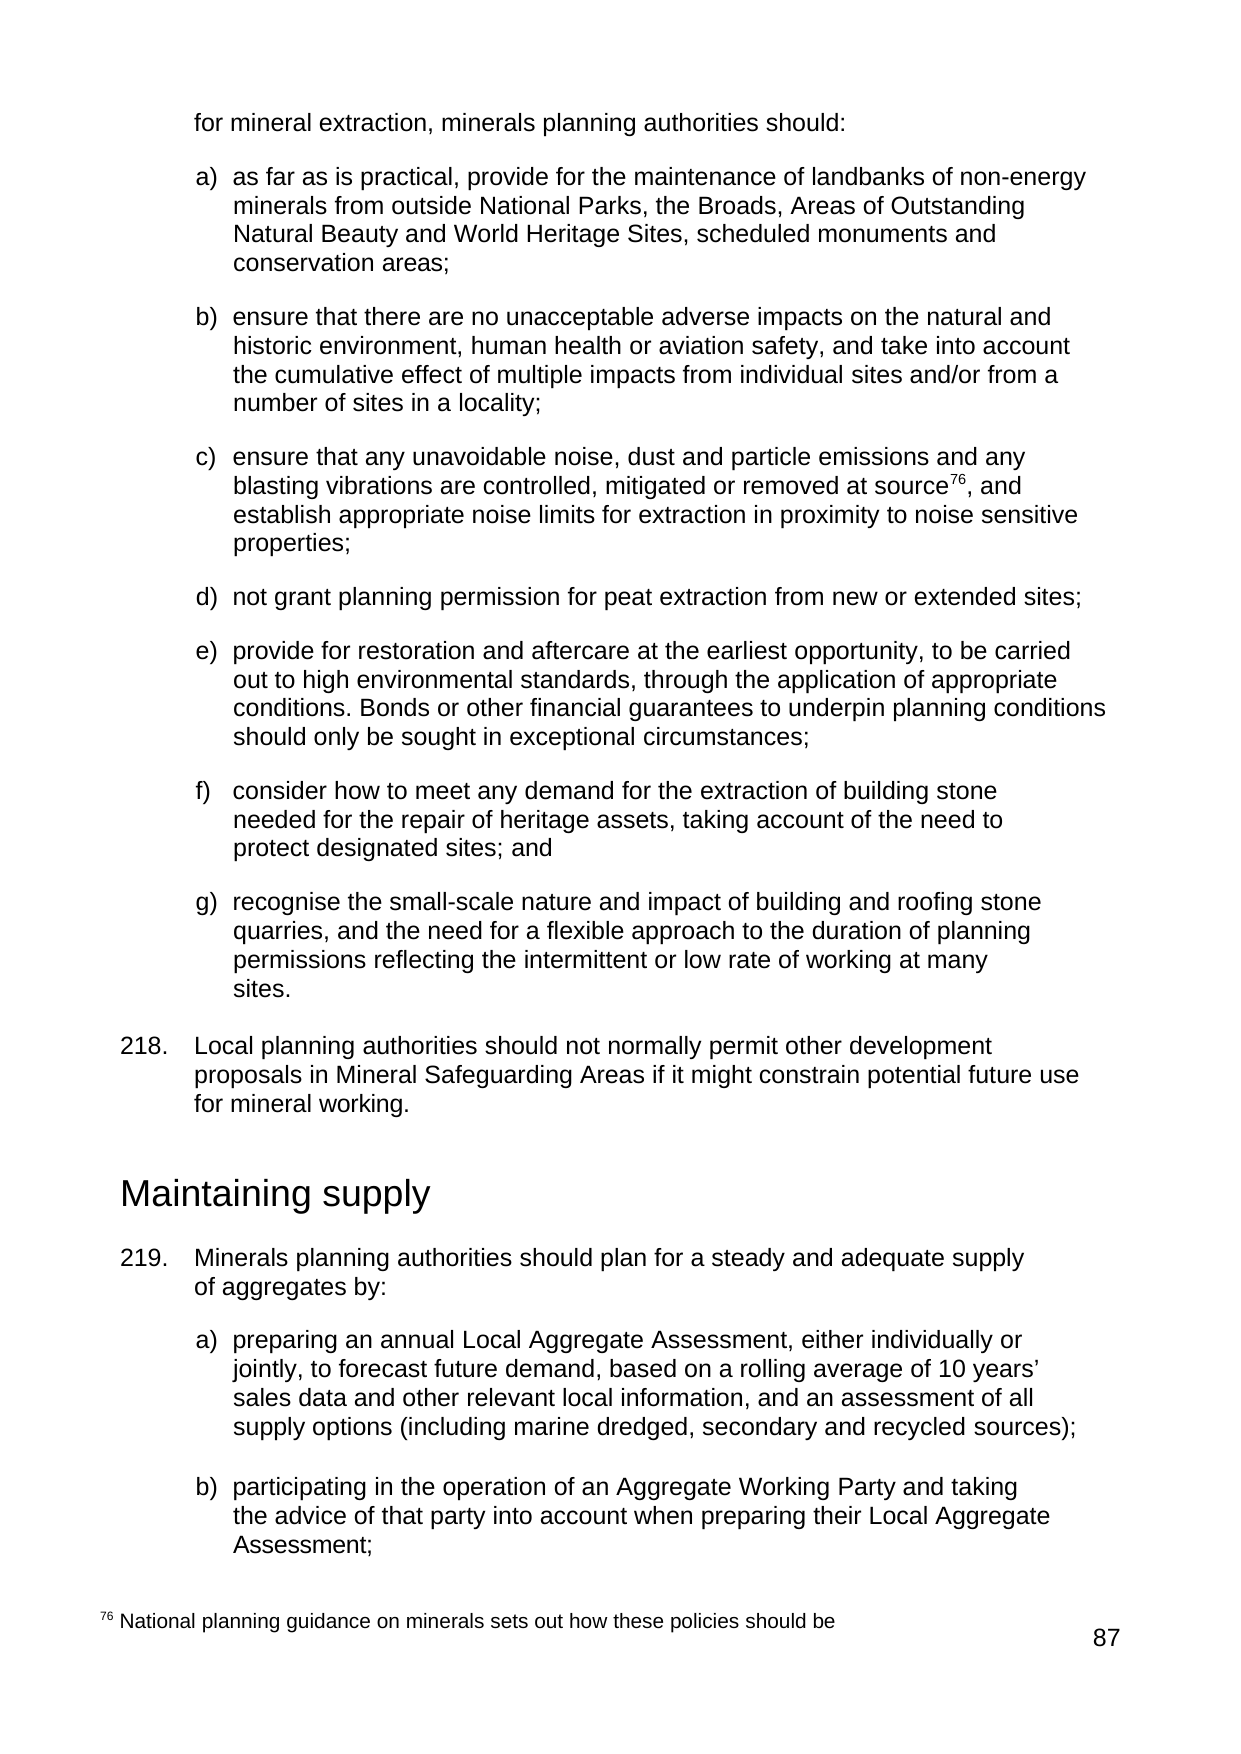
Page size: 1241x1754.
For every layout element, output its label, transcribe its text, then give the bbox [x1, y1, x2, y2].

list Local planning authorities should not normally permit other development proposals in Mineral Safeguarding Areas if it might constrain potential future use for mineral working. [120, 1031, 1103, 1117]
list as far as is practical, provide for the maintenance of landbanks of non-energy minerals from outside National Parks, the Broads, Areas of Outstanding Natural Beauty and World Heritage Sites, scheduled monuments and conservation areas; [195, 162, 1108, 277]
list ensure that there are no unacceptable adverse impacts on the natural and historic environment, human health or aviation safety, and take into account the cumulative effect of multiple impacts from individual sites and/or from a number of sites in a locality; [195, 302, 1107, 417]
list provide for restoration and aftercare at the earliest opportunity, to be carried out to high environmental standards, through the application of appropriate conditions. Bonds or other financial guarantees to underpin planning conditions should only be sought in exceptional circumstances; [195, 636, 1108, 751]
list Minerals planning authorities should plan for a steady and adequate supply of aggregates by: [120, 1243, 1047, 1301]
list participating in the operation of an Aggregate Working Party and taking the advice of that party into account when preparing their Local Aggregate Assessment; [195, 1472, 1054, 1558]
list consider how to meet any demand for the extraction of building stone needed for the repair of heritage assets, taking account of the need to protect designated sites; and [195, 776, 1083, 862]
subtitle Maintaining supply [120, 1171, 1142, 1214]
text for mineral extraction, minerals planning authorities should: [194, 108, 1142, 137]
list ensure that any unavoidable noise, dust and particle emissions and any blasting vibrations are controlled, mitigated or removed at source76, and establish appropriate noise limits for extraction in proximity to noise sensitive properties; [195, 442, 1113, 557]
list not grant planning permission for peat extraction from new or extended sites; [196, 582, 1142, 611]
list preparing an annual Local Aggregate Assessment, either individually or jointly, to forecast future demand, based on a rolling average of 10 years’ sales data and other relevant local information, and an assessment of all supply options (including marine dredged, secondary and recycled sources); [195, 1326, 1095, 1441]
list recognise the small-scale nature and impact of building and roofing stone quarries, and the need for a flexible approach to the duration of planning permissions reflecting the intermittent or low rate of working at many sites. [195, 887, 1049, 1002]
